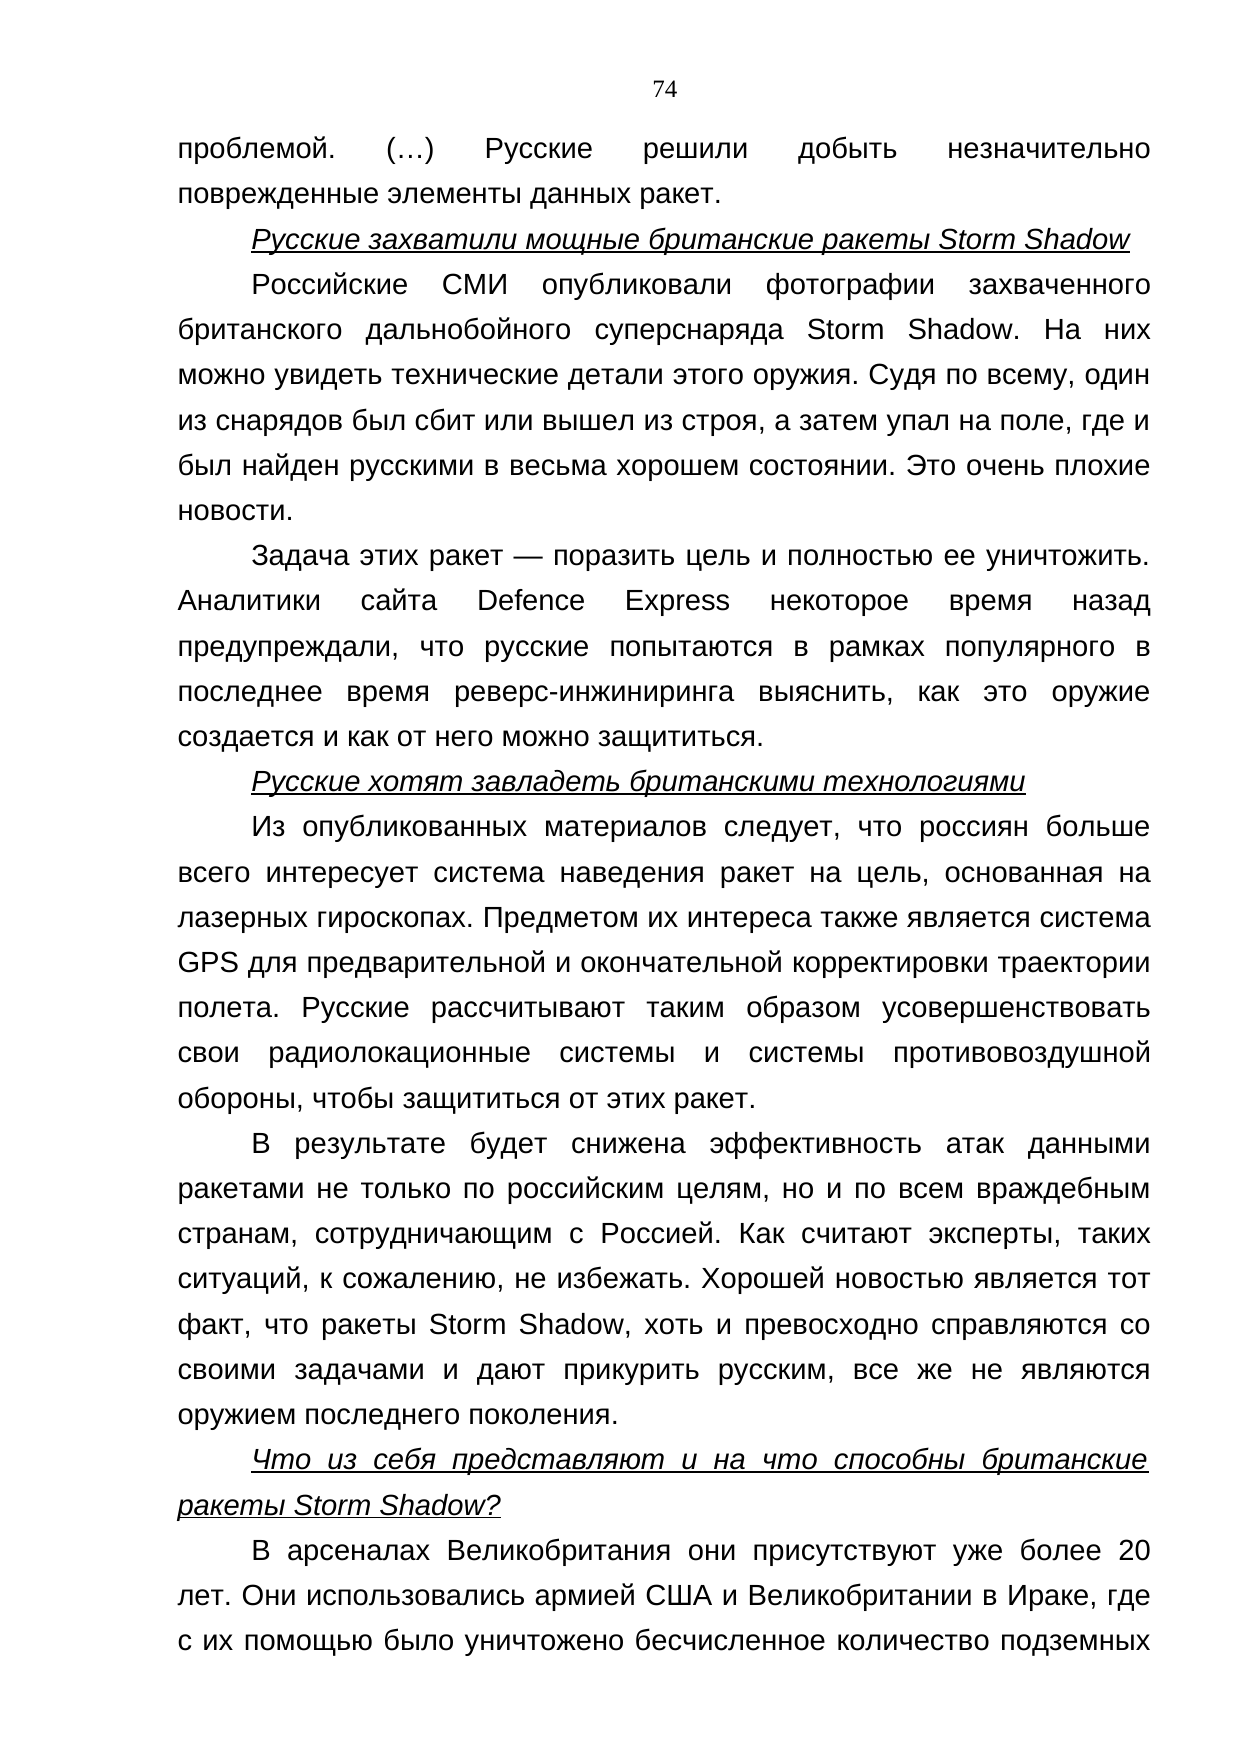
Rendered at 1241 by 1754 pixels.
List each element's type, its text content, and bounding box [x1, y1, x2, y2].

text Русские захватили мощные британские ракеты Storm Shadow [177, 222, 1152, 255]
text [177, 1533, 1152, 1657]
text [177, 131, 1152, 210]
text Из опубликованных материалов следует, что россиян больше всего интересует система наведения ракет на цель, основанная на лазерных гироскопах. Предметом их интереса также является система GPS для предварительной и окончательной корректировки траектории полета. Русские рассчитывают таким образом усовершенствовать свои радиолокационные системы и системы противовоздушной обороны, чтобы защититься от этих ракет. [177, 809, 1152, 1114]
text Что из себя представляют и на что способны британские ракеты Storm Shadow? [177, 1442, 1152, 1521]
text Задача этих ракет — поразить цель и полностью ее уничтожить. Аналитики сайта Defence Express некоторое время назад предупреждали, что русские попытаются в рамках популярного в последнее время реверс-инжиниринга выяснить, как это оружие создается и как от него можно защититься. [177, 538, 1152, 752]
text Русские хотят завладеть британскими технологиями [177, 764, 1152, 798]
text В результате будет снижена эффективность атак данными ракетами не только по российским целям, но и по всем враждебным странам, сотрудничающим с Россией. Как считают эксперты, таких ситуаций, к сожалению, не избежать. Хорошей новостью является тот факт, что ракеты Storm Shadow, хоть и превосходно справляются со своими задачами и дают прикурить русским, все же не являются оружием последнего поколения. [177, 1126, 1152, 1431]
text Российские СМИ опубликовали фотографии захваченного британского дальнобойного суперснаряда Storm Shadow. На них можно увидеть технические детали этого оружия. Судя по всему, один из снарядов был сбит или вышел из строя, а затем упал на поле, где и был найден русскими в весьма хорошем состоянии. Это очень плохие новости. [177, 267, 1152, 526]
